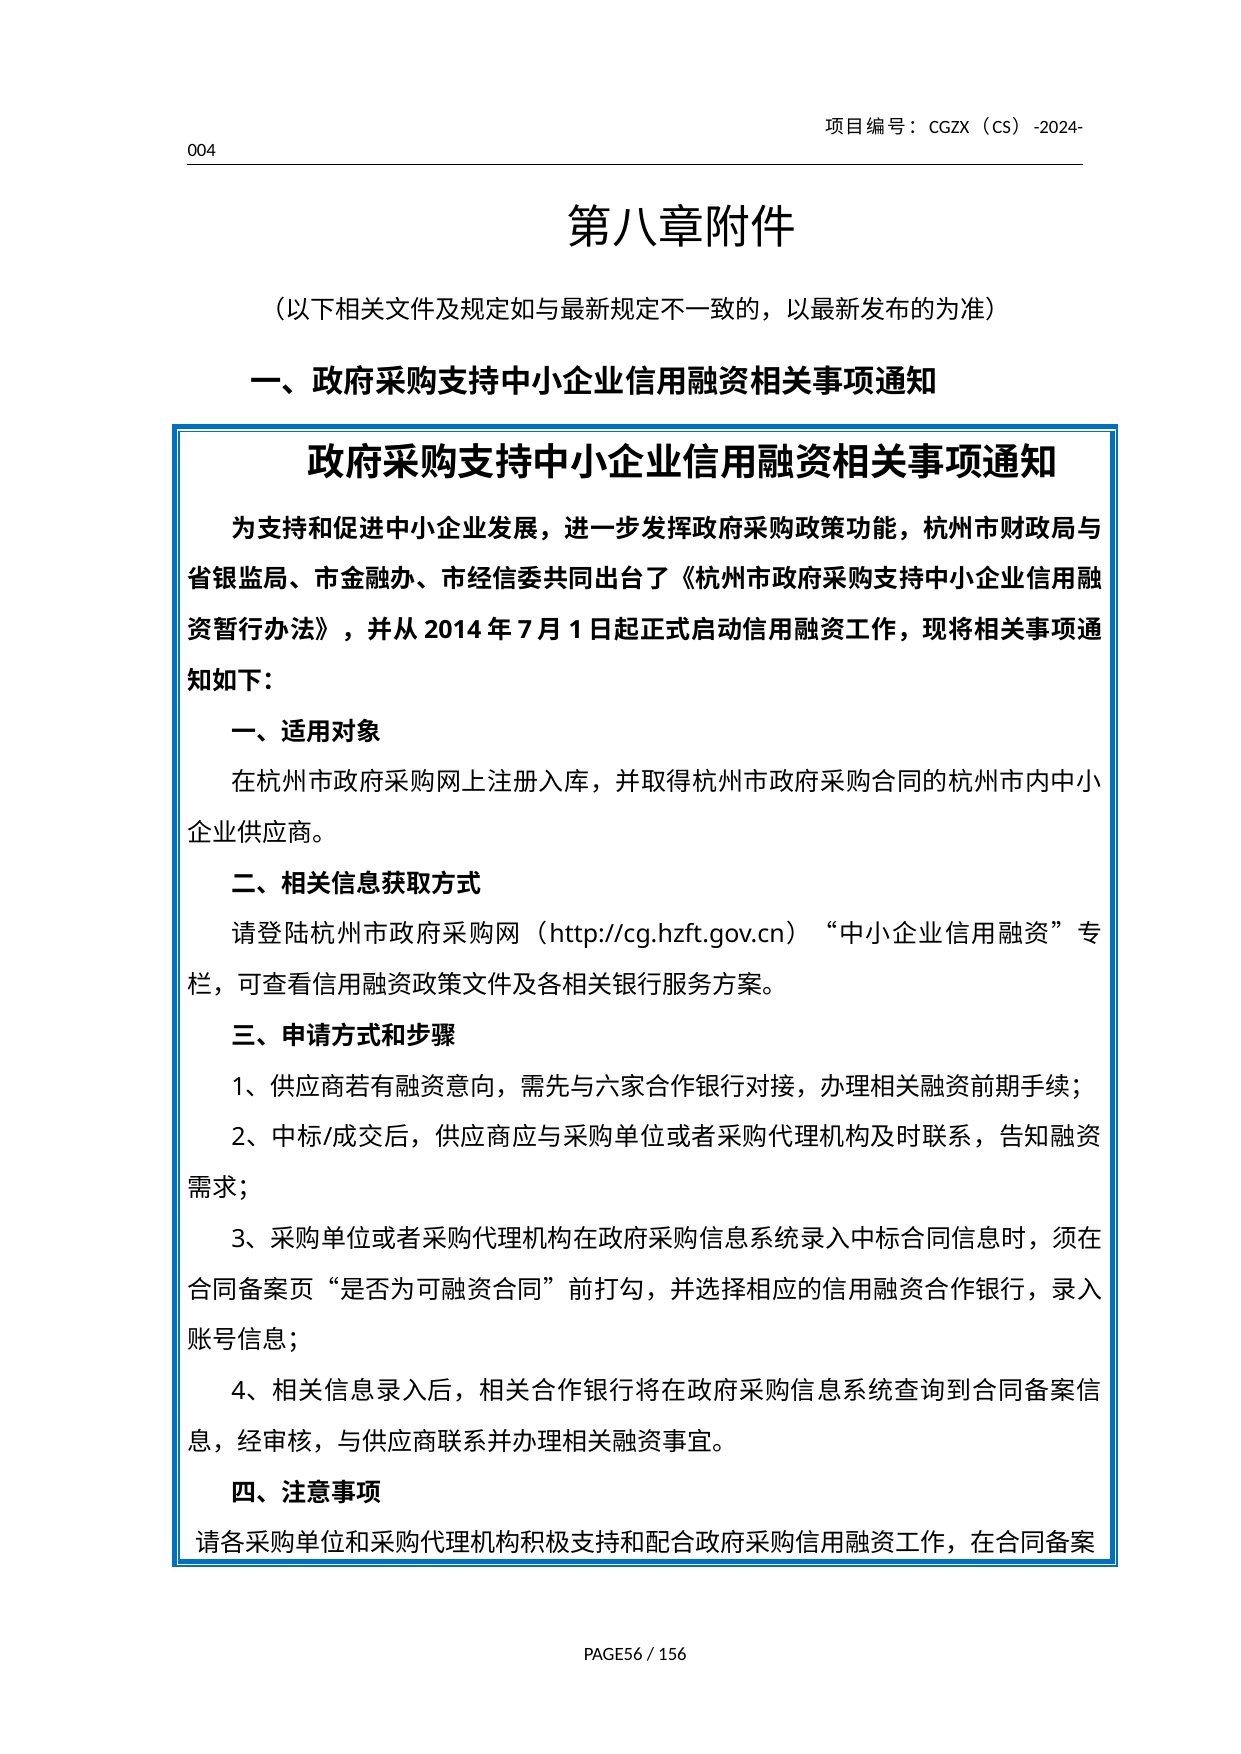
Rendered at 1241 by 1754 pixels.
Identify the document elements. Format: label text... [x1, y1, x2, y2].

subtitle 第八章附件 [187, 190, 1083, 257]
text （以下相关文件及规定如与最新规定不一致的，以最新发布的为准） [187, 290, 1083, 326]
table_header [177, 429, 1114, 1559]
text 一、政府采购支持中小企业信用融资相关事项通知 [187, 357, 1083, 402]
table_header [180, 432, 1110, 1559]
